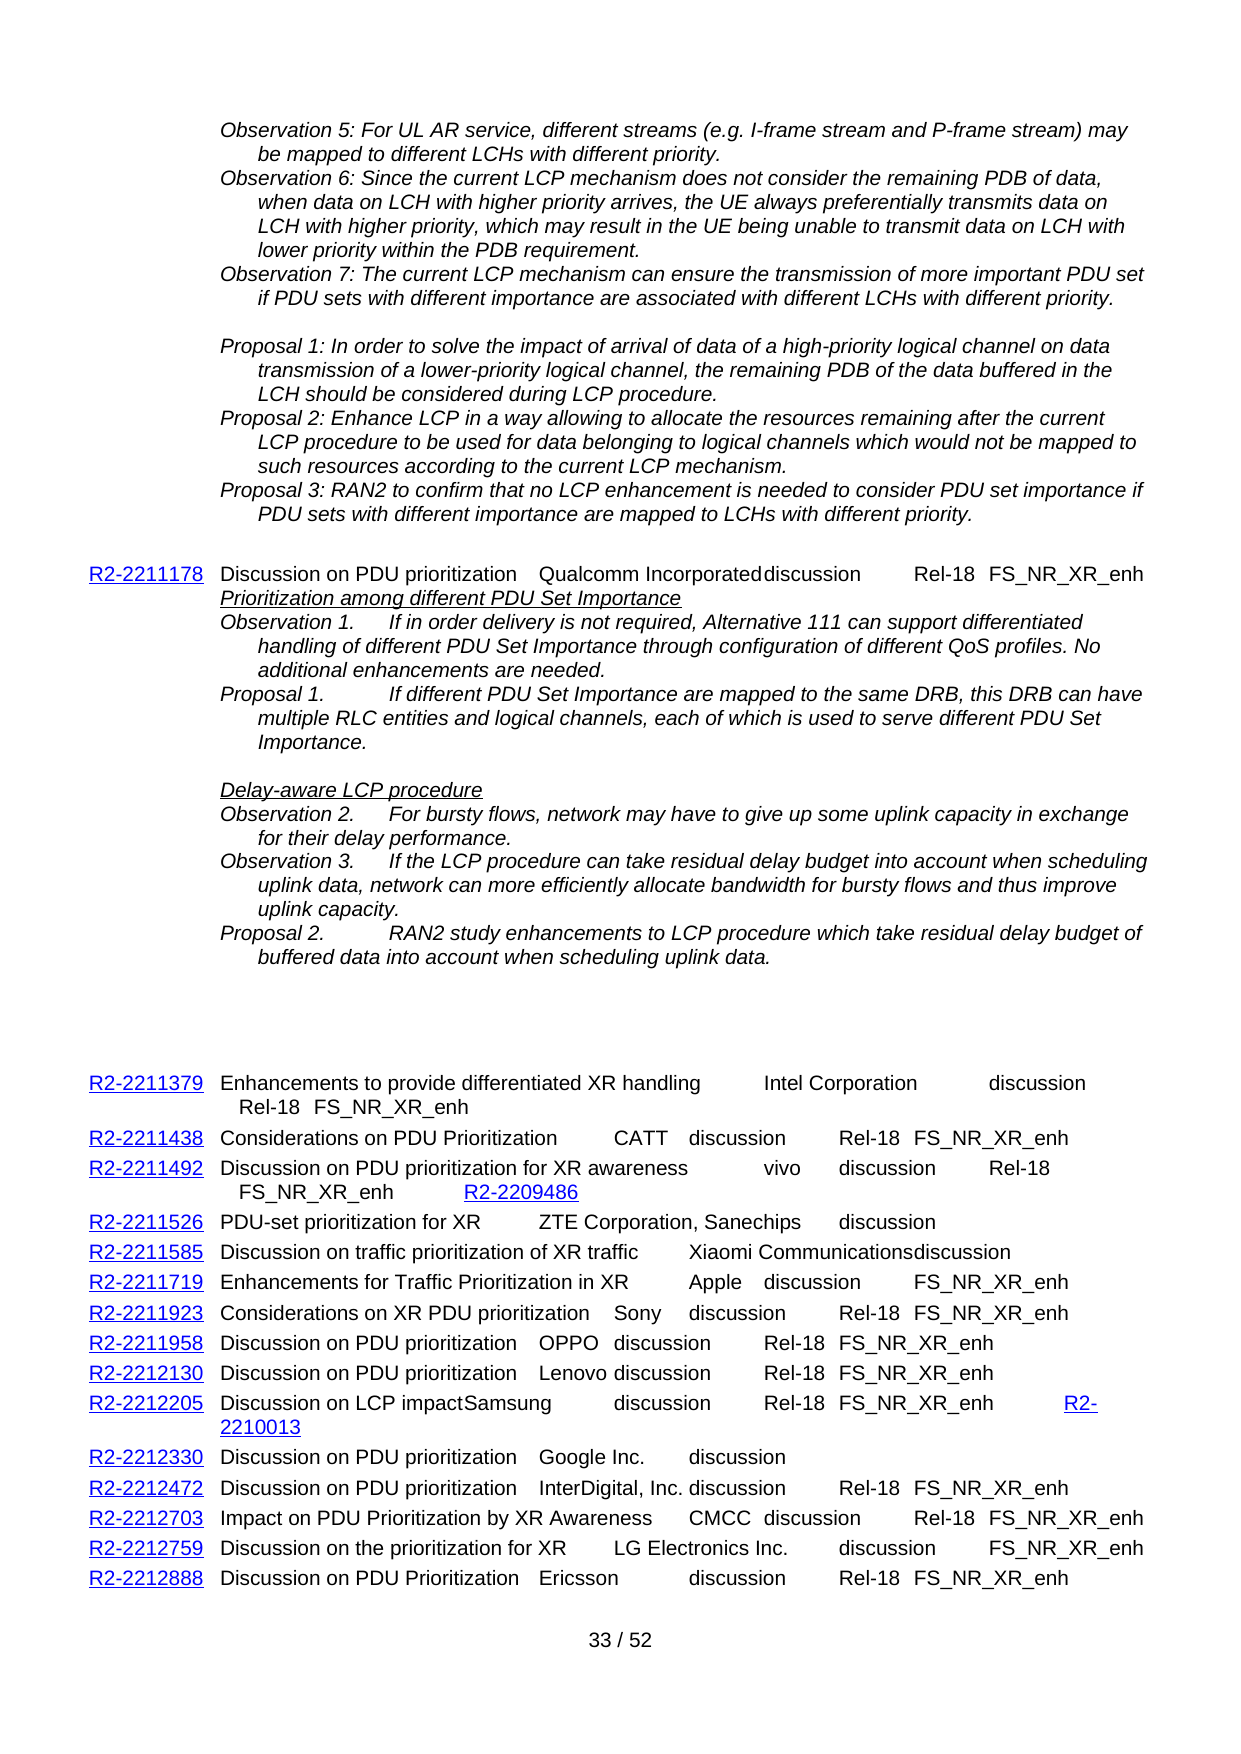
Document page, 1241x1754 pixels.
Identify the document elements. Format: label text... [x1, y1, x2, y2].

text Prioritization among different PDU Set Importance [220, 586, 1152, 610]
title R2-2211438 Considerations on PDU Prioritization CATT discussion Rel-18 FS_NR_XR_enh [89, 1125, 1152, 1149]
text Proposal 1. If different PDU Set Importance are mapped to the same DRB, this DRB can have multiple RLC entities and logical channels, each of which is used to serve different PDU Set Importance. [220, 682, 1152, 753]
title R2-2212205 Discussion on LCP impact Samsung discussion Rel-18 FS_NR_XR_enh R2-2210013 [89, 1391, 1152, 1439]
title R2-2212888 Discussion on PDU Prioritization Ericsson discussion Rel-18 FS_NR_XR_enh [89, 1566, 1152, 1590]
text Proposal 2: Enhance LCP in a way allowing to allocate the resources remaining after the current LCP procedure to be used for data belonging to logical channels which would not be mapped to such resources according to the current LCP mechanism. [220, 406, 1152, 477]
text Proposal 3: RAN2 to confirm that no LCP enhancement is needed to consider PDU set importance if PDU sets with different importance are mapped to LCHs with different priority. [220, 477, 1152, 525]
title R2-2212330 Discussion on PDU prioritization Google Inc. discussion [89, 1445, 1152, 1469]
title R2-2211719 Enhancements for Traffic Prioritization in XR Apple discussion FS_NR_XR_enh [89, 1270, 1152, 1294]
title R2-2211379 Enhancements to provide differentiated XR handling Intel Corporation discussion Rel-18 FS_NR_XR_enh [89, 1071, 1152, 1119]
text Proposal 1: In order to solve the impact of arrival of data of a high-priority logical channel on data transmission of a lower-priority logical channel, the remaining PDB of the data buffered in the LCH should be considered during LCP procedure. [220, 334, 1152, 406]
title R2-2212759 Discussion on the prioritization for XR LG Electronics Inc. discussion FS_NR_XR_enh [89, 1536, 1152, 1560]
text Delay-aware LCP procedure [220, 777, 1152, 801]
title R2-2212130 Discussion on PDU prioritization Lenovo discussion Rel-18 FS_NR_XR_enh [89, 1361, 1152, 1385]
title R2-2211526 PDU-set prioritization for XR ZTE Corporation, Sanechips discussion [89, 1210, 1152, 1234]
title R2-2211492 Discussion on PDU prioritization for XR awareness vivo discussion Rel-18 FS_NR_XR_enh R2-2209486 [89, 1156, 1152, 1203]
title R2-2212472 Discussion on PDU prioritization InterDigital, Inc. discussion Rel-18 FS_NR_XR_enh [89, 1475, 1152, 1499]
title R2-2212703 Impact on PDU Prioritization by XR Awareness CMCC discussion Rel-18 FS_NR_XR_enh [89, 1506, 1152, 1529]
title R2-2211923 Considerations on XR PDU prioritization Sony discussion Rel-18 FS_NR_XR_enh [89, 1300, 1152, 1324]
text Observation 1. If in order delivery is not required, Alternative 111 can support differentiated handling of different PDU Set Importance through configuration of different QoS profiles. No additional enhancements are needed. [220, 610, 1152, 682]
title R2-2211178 Discussion on PDU prioritization Qualcomm Incorporated discussion Rel-18 FS_NR_XR_enh [89, 562, 1152, 586]
text Observation 7: The current LCP mechanism can ensure the transmission of more important PDU set if PDU sets with different importance are associated with different LCHs with different priority. [220, 262, 1152, 310]
text Observation 6: Since the current LCP mechanism does not consider the remaining PDB of data, when data on LCH with higher priority arrives, the UE always preferentially transmits data on LCH with higher priority, which may result in the UE being unable to transmit data on LCH with lower priority within the PDB requirement. [220, 166, 1152, 262]
title R2-2211958 Discussion on PDU prioritization OPPO discussion Rel-18 FS_NR_XR_enh [89, 1331, 1152, 1354]
text Observation 2. For bursty flows, network may have to give up some uplink capacity in exchange for their delay performance. [220, 801, 1152, 849]
text Proposal 2. RAN2 study enhancements to LCP procedure which take residual delay budget of buffered data into account when scheduling uplink data. [220, 921, 1152, 969]
text Observation 3. If the LCP procedure can take residual delay budget into account when scheduling uplink data, network can more efficiently allocate bandwidth for bursty flows and thus improve uplink capacity. [220, 849, 1152, 921]
title R2-2211585 Discussion on traffic prioritization of XR traffic Xiaomi Communications discussion [89, 1240, 1152, 1264]
text Observation 5: For UL AR service, different streams (e.g. I-frame stream and P-frame stream) may be mapped to different LCHs with different priority. [220, 118, 1152, 166]
